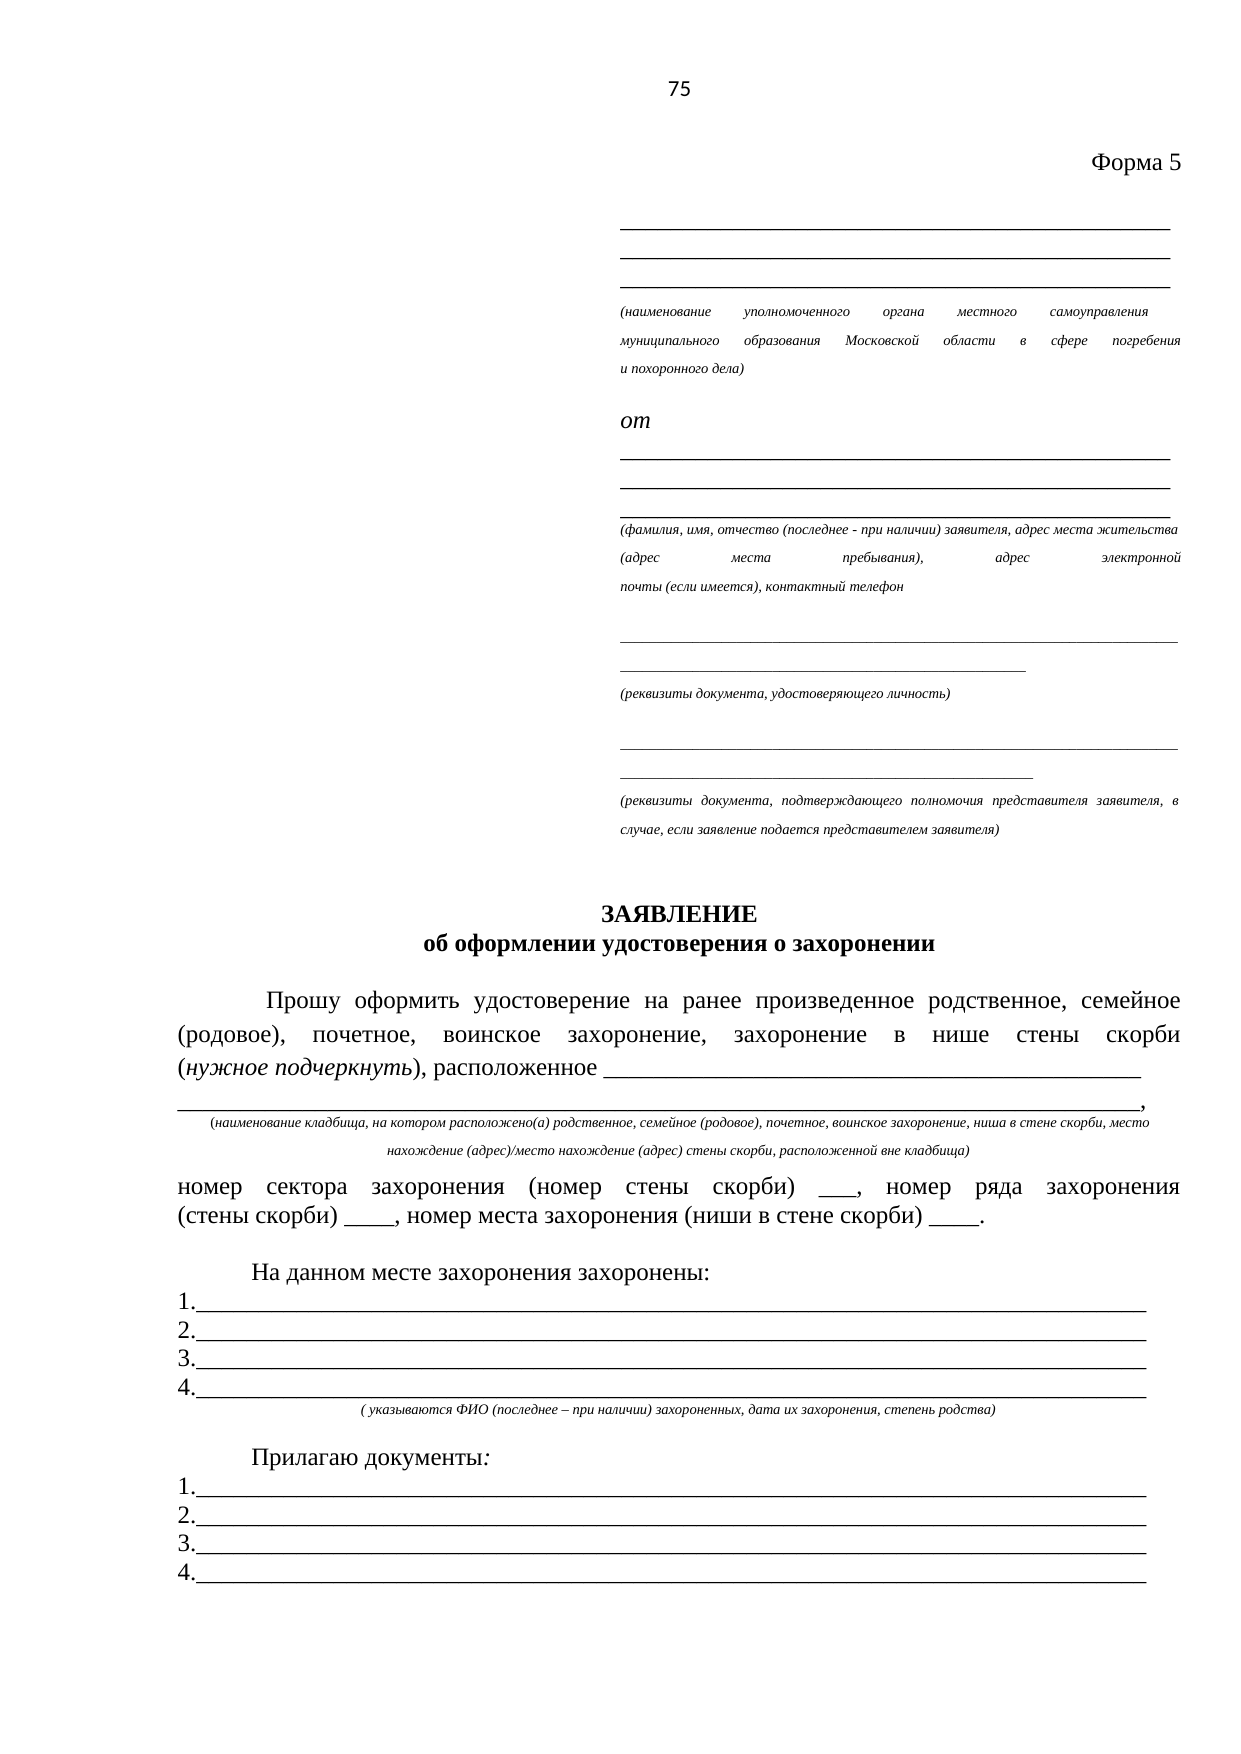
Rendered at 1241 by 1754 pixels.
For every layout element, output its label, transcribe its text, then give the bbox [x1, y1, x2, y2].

text 4.____________________________________________________________________________ [177, 1372, 1181, 1401]
text 4.____________________________________________________________________________ [177, 1557, 1181, 1586]
text (фамилия, имя, отчество (последнее - при наличии) заявителя, адрес места жительства (адрес места пребывания), адрес электронной почты (если имеется), контактный телефон [620, 521, 1181, 607]
text номер сектора захоронения (номер стены скорби) ___, номер ряда захоронения (стены скорби) ____, номер места захоронения (ниши в стене скорби) ____. [177, 1171, 1181, 1228]
text 2.____________________________________________________________________________ [177, 1315, 1181, 1343]
text 1.____________________________________________________________________________ [177, 1471, 1181, 1500]
text 3.____________________________________________________________________________ [177, 1343, 1181, 1372]
text Прилагаю документы: [177, 1442, 1181, 1471]
text (реквизиты документа, удостоверяющего личность) [620, 685, 1181, 714]
text На данном месте захоронения захоронены: [177, 1257, 1181, 1286]
text от ____________________________________________________________________________________________________________________________________ [620, 406, 1181, 521]
text 3.____________________________________________________________________________ [177, 1528, 1181, 1557]
text (реквизиты документа, подтверждающего полномочия представителя заявителя, в случае, если заявление подается представителем заявителя) [620, 792, 1181, 850]
text Прошу оформить удостоверение на ранее произведенное родственное, семейное (родовое), почетное, воинское захоронение, захоронение в нише стены скорби (нужное подчеркнуть), расположенное ___________________________________________ [177, 986, 1181, 1080]
text ____________________________________________________________________________________________________________________________________ (наименование уполномоченного органа местного самоуправления муниципального образования Московской области в сфере погребения и похоронного дела) [620, 204, 1181, 377]
text Форма 5 [177, 147, 1181, 176]
text _____________________________________________________________________________________________________________________________________ [620, 628, 1181, 685]
text _____________________________________________________________________________, [177, 1085, 1181, 1113]
text ( указываются ФИО (последнее – при наличии) захороненных, дата их захоронения, степень родства) [177, 1401, 1181, 1430]
text 1.____________________________________________________________________________ [177, 1286, 1181, 1315]
text об оформлении удостоверения о захоронении [177, 928, 1181, 957]
text 2.____________________________________________________________________________ [177, 1500, 1181, 1528]
text (наименование кладбища, на котором расположено(а) родственное, семейное (родовое), почетное, воинское захоронение, ниша в стене скорби, место нахождение (адрес)/место нахождение (адрес) стены скорби, расположенной вне кладбища) [177, 1113, 1181, 1171]
text ЗАЯВЛЕНИЕ [177, 899, 1181, 928]
text ______________________________________________________________________________________________________________________________________ [620, 735, 1181, 792]
